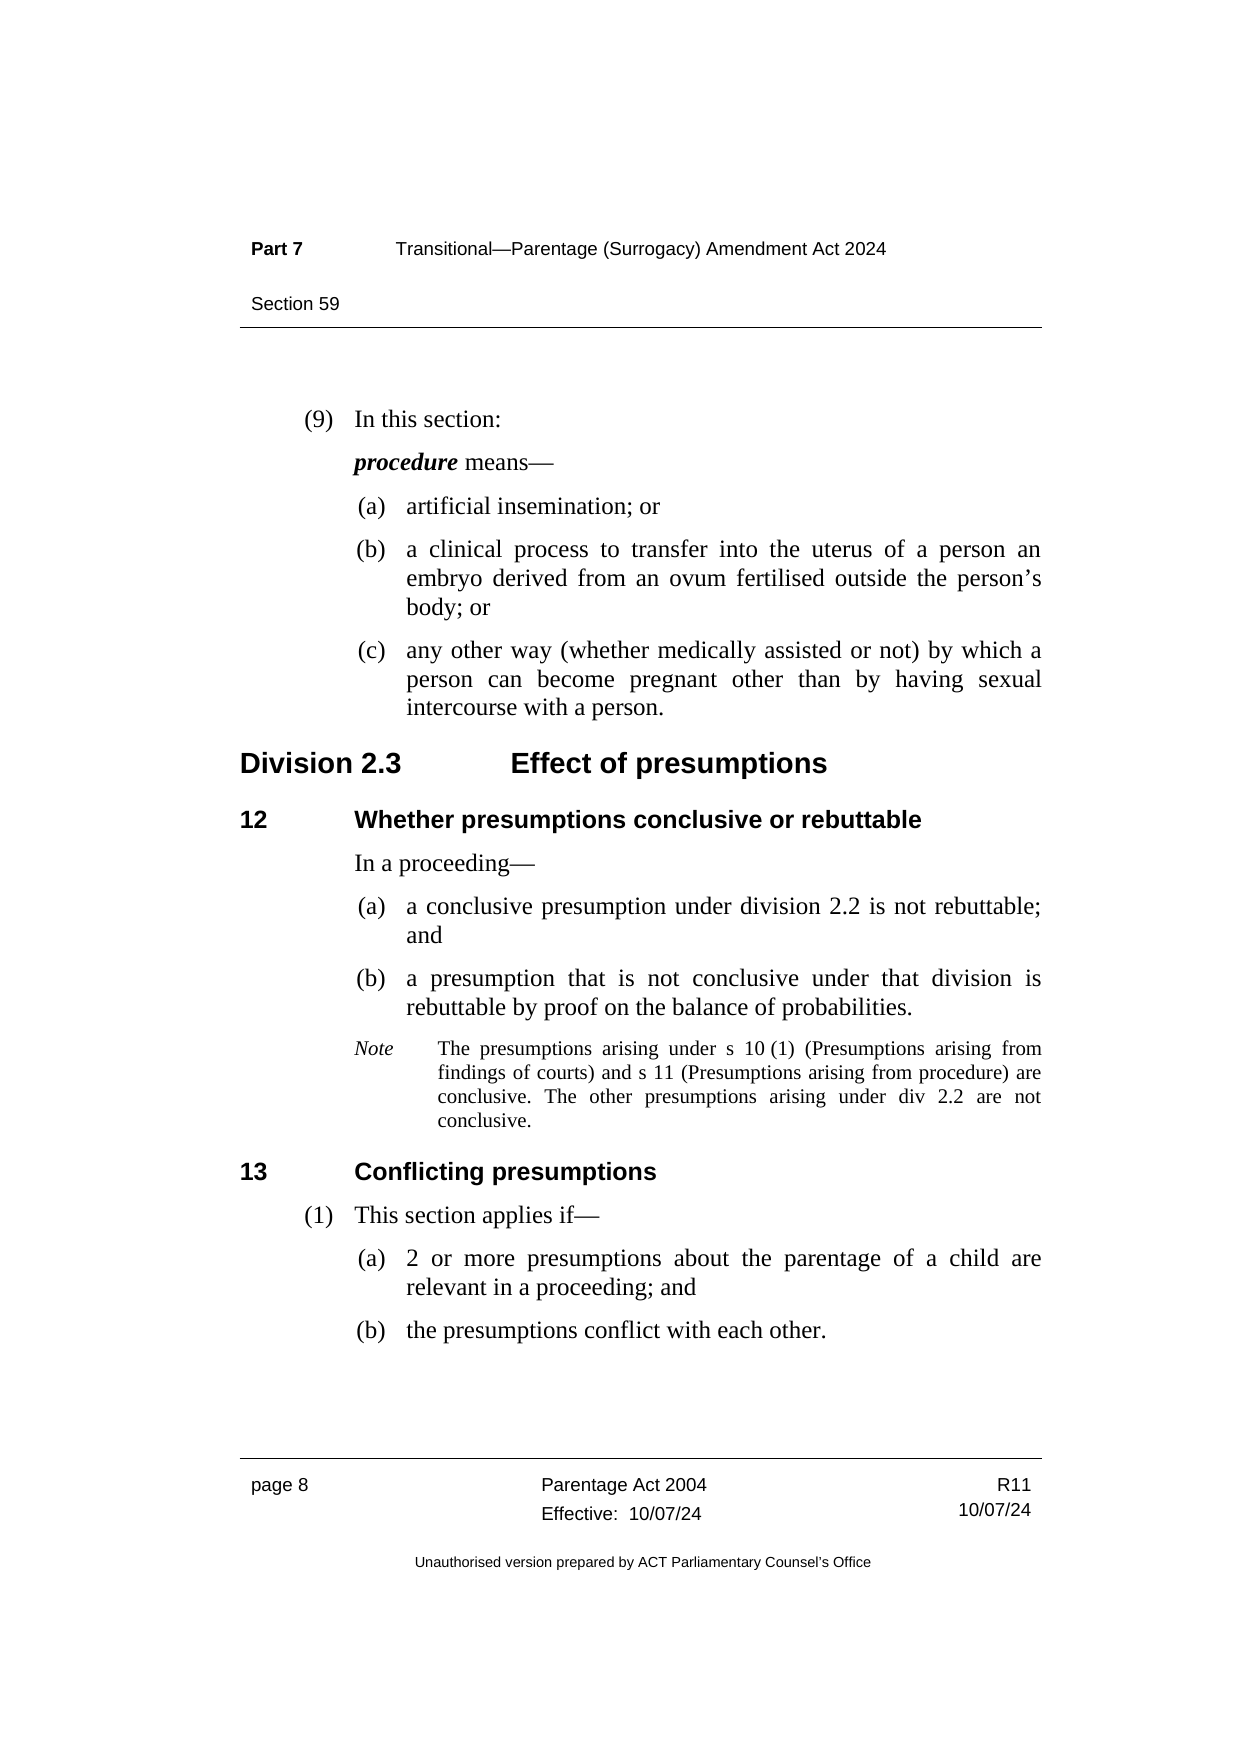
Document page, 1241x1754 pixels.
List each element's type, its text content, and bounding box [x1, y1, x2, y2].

text Note The presumptions arising under s 10 (1) (Presumptions arising from findings of courts) and s 11 (Presumptions arising from procedure) are conclusive. The other presumptions arising under div 2.2 are not conclusive. [354, 1036, 1042, 1132]
text (9) In this section: [239, 404, 1042, 433]
text 12 Whether presumptions conclusive or rebuttable [239, 805, 1042, 833]
text (b) a presumption that is not conclusive under that division is rebuttable by proof on the balance of probabilities. [239, 963, 1042, 1021]
text (b) a clinical process to transfer into the uterus of a person an embryo derived from an ovum fertilised outside the person’s body; or [239, 534, 1042, 620]
text (1) This section applies if— [239, 1200, 1042, 1229]
text 13 Conflicting presumptions [239, 1157, 1042, 1186]
text Division 2.3 Effect of presumptions [239, 746, 1042, 780]
text (a) 2 or more presumptions about the parentage of a child are relevant in a proceeding; and [239, 1243, 1042, 1301]
text (c) any other way (whether medically assisted or not) by which a person can become pregnant other than by having sexual intercourse with a person. [239, 635, 1042, 721]
text (b) the presumptions conflict with each other. [239, 1316, 1042, 1344]
text (a) artificial insemination; or [239, 491, 1042, 519]
text In a proceeding— [354, 848, 1042, 877]
text (a) a conclusive presumption under division 2.2 is not rebuttable; and [239, 891, 1042, 949]
text procedure means— [354, 447, 1042, 476]
